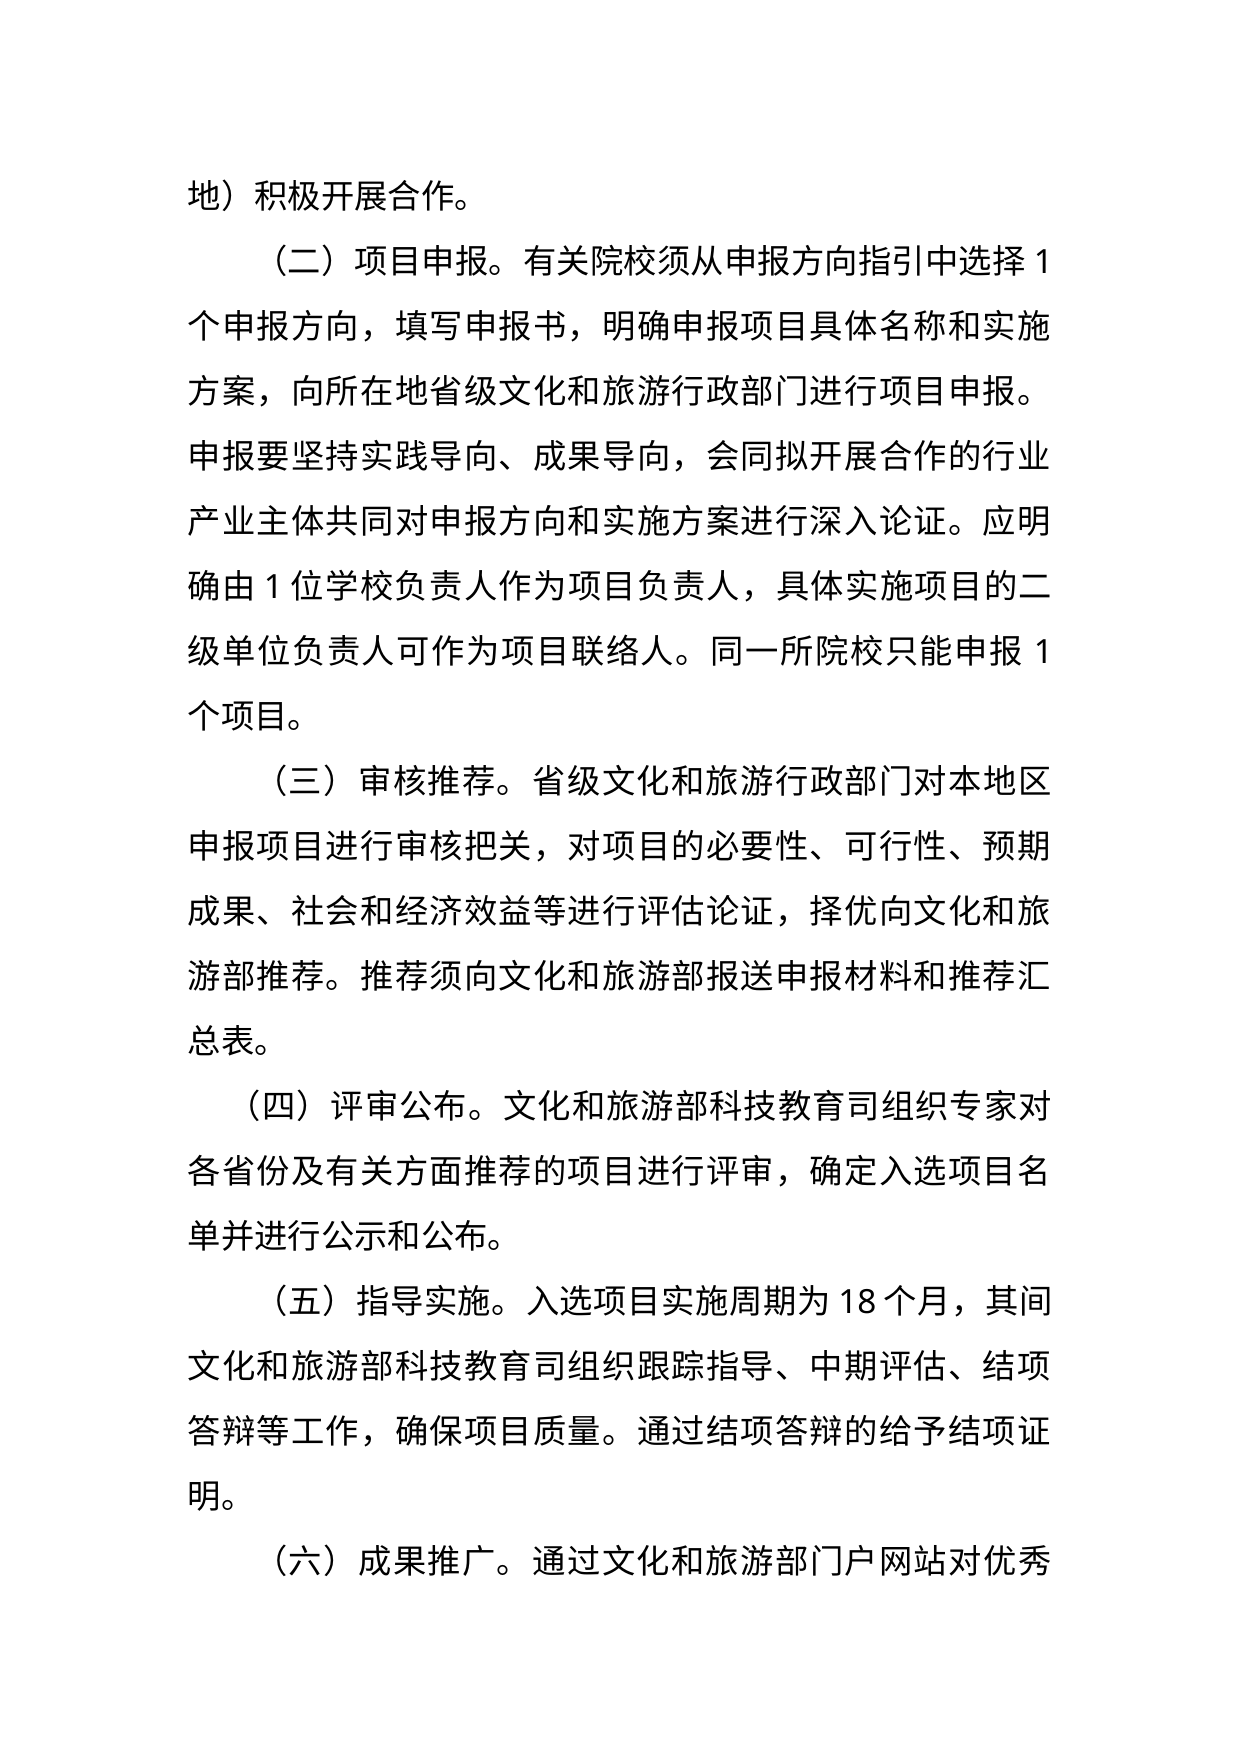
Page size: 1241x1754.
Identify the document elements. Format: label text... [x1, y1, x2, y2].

list （五）指导实施。入选项目实施周期为18个月，其间文化和旅游部科技教育司组织跟踪指导、中期评估、结项答辩等工作，确保项目质量。通过结项答辩的给予结项证明。 [187, 1267, 1053, 1527]
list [187, 1527, 1053, 1592]
list （三）审核推荐。省级文化和旅游行政部门对本地区申报项目进行审核把关，对项目的必要性、可行性、预期成果、社会和经济效益等进行评估论证，择优向文化和旅游部推荐。推荐须向文化和旅游部报送申报材料和推荐汇总表。 [187, 747, 1053, 1072]
list （四）评审公布。文化和旅游部科技教育司组织专家对各省份及有关方面推荐的项目进行评审，确定入选项目名单并进行公示和公布。 [187, 1072, 1053, 1267]
list （二）项目申报。有关院校须从申报方向指引中选择1个申报方向，填写申报书，明确申报项目具体名称和实施方案，向所在地省级文化和旅游行政部门进行项目申报。申报要坚持实践导向、成果导向，会同拟开展合作的行业产业主体共同对申报方向和实施方案进行深入论证。应明确由1位学校负责人作为项目负责人，具体实施项目的二级单位负责人可作为项目联络人。同一所院校只能申报1个项目。 [187, 227, 1053, 747]
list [187, 162, 1053, 227]
